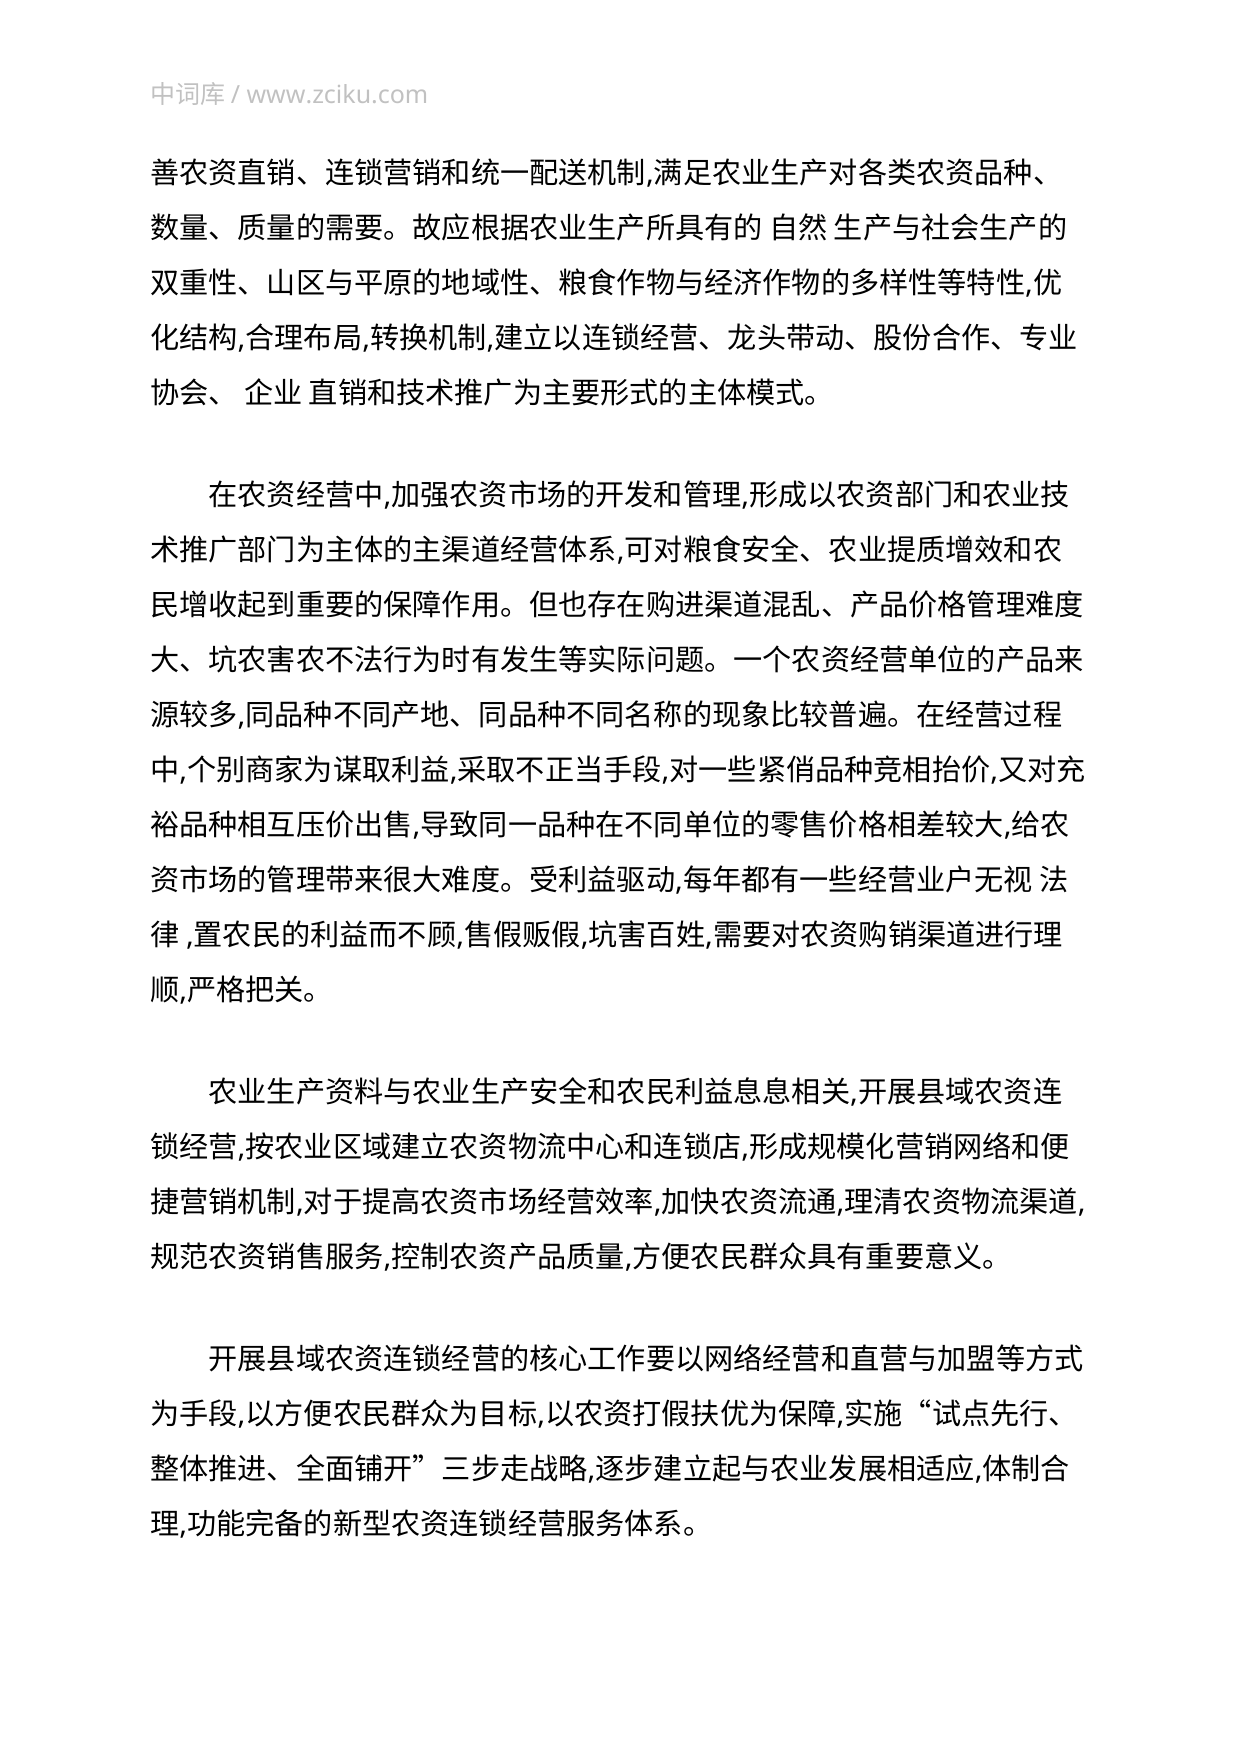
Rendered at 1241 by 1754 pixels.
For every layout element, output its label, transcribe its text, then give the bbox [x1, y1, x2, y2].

text 农业生产资料与农业生产安全和农民利益息息相关,开展县域农资连锁经营,按农业区域建立农资物流中心和连锁店,形成规模化营销网络和便捷营销机制,对于提高农资市场经营效率,加快农资流通,理清农资物流渠道,规范农资销售服务,控制农资产品质量,方便农民群众具有重要意义。 [150, 1068, 1090, 1276]
text 在农资经营中,加强农资市场的开发和管理,形成以农资部门和农业技术推广部门为主体的主渠道经营体系,可对粮食安全、农业提质增效和农民增收起到重要的保障作用。但也存在购进渠道混乱、产品价格管理难度大、坑农害农不法行为时有发生等实际问题。一个农资经营单位的产品来源较多,同品种不同产地、同品种不同名称的现象比较普遍。在经营过程中,个别商家为谋取利益,采取不正当手段,对一些紧俏品种竞相抬价,又对充裕品种相互压价出售,导致同一品种在不同单位的零售价格相差较大,给农资市场的管理带来很大难度。受利益驱动,每年都有一些经营业户无视 法律 ,置农民的利益而不顾,售假贩假,坑害百姓,需要对农资购销渠道进行理顺,严格把关。 [150, 472, 1090, 1009]
text 开展县域农资连锁经营的核心工作要以网络经营和直营与加盟等方式为手段,以方便农民群众为目标,以农资打假扶优为保障,实施“试点先行、整体推进、全面铺开”三步走战略,逐步建立起与农业发展相适应,体制合理,功能完备的新型农资连锁经营服务体系。 [150, 1335, 1090, 1543]
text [150, 150, 1090, 412]
